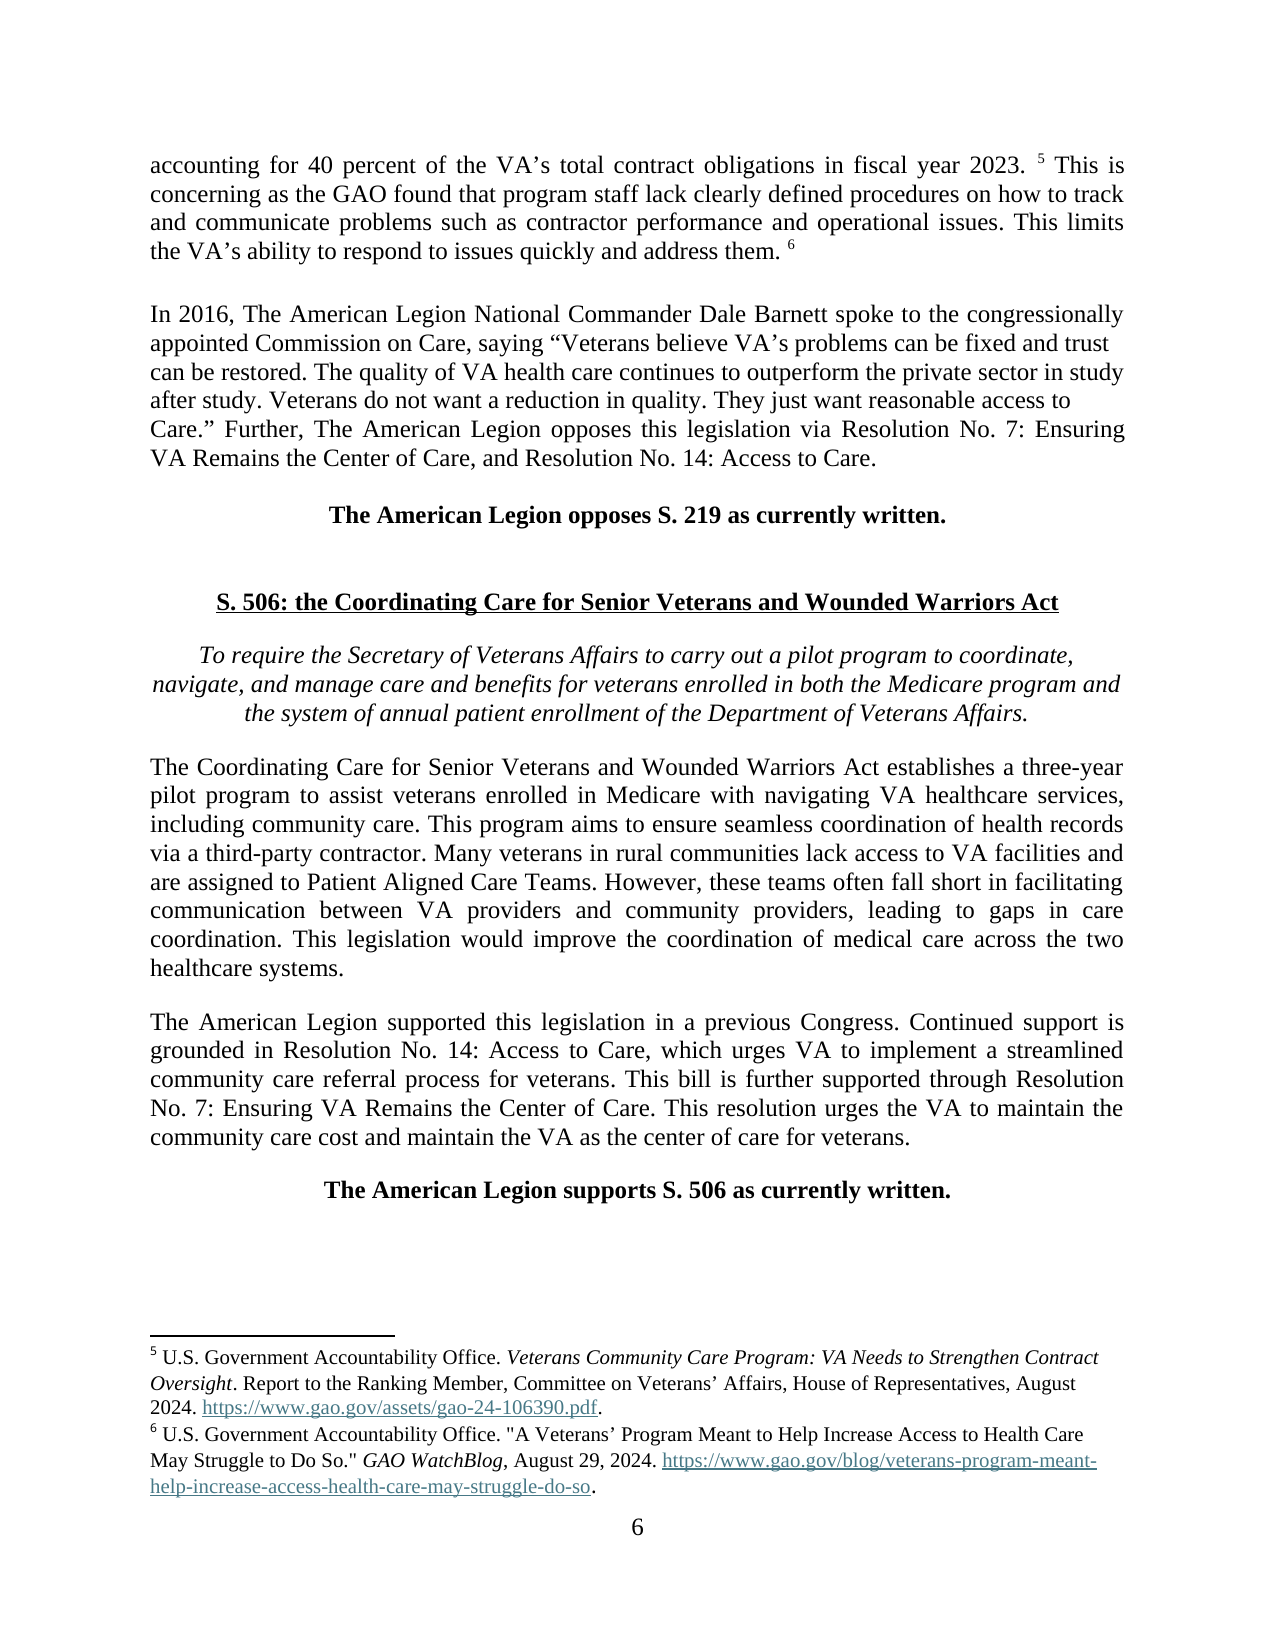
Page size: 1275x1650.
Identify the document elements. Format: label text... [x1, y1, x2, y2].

text Care.” Further, The American Legion opposes this legislation via Resolution No. 7: Ensuring VA Remains the Center of Care, and Resolution No. 14: Access to Care. [150, 414, 1125, 472]
text can be restored. The quality of VA health care continues to outperform the private sector in study after study. Veterans do not want a reduction in quality. They just want reasonable access to [150, 357, 1125, 414]
text In 2016, The American Legion National Commander Dale Barnett spoke to the congressionally appointed Commission on Care, saying “Veterans believe VA’s problems can be fixed and trust [150, 299, 1125, 357]
text The American Legion opposes S. 219 as currently written. [150, 500, 1125, 529]
text S. 506: the Coordinating Care for Senior Veterans and Wounded Warriors Act [150, 587, 1125, 615]
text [150, 150, 1125, 265]
text The American Legion supported this legislation in a previous Congress. Continued support is grounded in Resolution No. 14: Access to Care, which urges VA to implement a streamlined community care referral process for veterans. This bill is further supported through Resolution No. 7: Ensuring VA Remains the Center of Care. This resolution urges the VA to maintain the community care cost and maintain the VA as the center of care for veterans. [150, 1007, 1125, 1150]
text The American Legion supports S. 506 as currently written. [150, 1175, 1125, 1204]
text To require the Secretary of Veterans Affairs to carry out a pilot program to coordinate, navigate, and manage care and benefits for veterans enrolled in both the Medicare program and the system of annual patient enrollment of the Department of Veterans Affairs. [150, 640, 1125, 727]
text The Coordinating Care for Senior Veterans and Wounded Warriors Act establishes a three-year pilot program to assist veterans enrolled in Medicare with navigating VA healthcare services, including community care. This program aims to ensure seamless coordination of health records via a third-party contractor. Many veterans in rural communities lack access to VA facilities and are assigned to Patient Aligned Care Teams. However, these teams often fall short in facilitating communication between VA providers and community providers, leading to gaps in care coordination. This legislation would improve the coordination of medical care across the two healthcare systems. [150, 752, 1125, 982]
